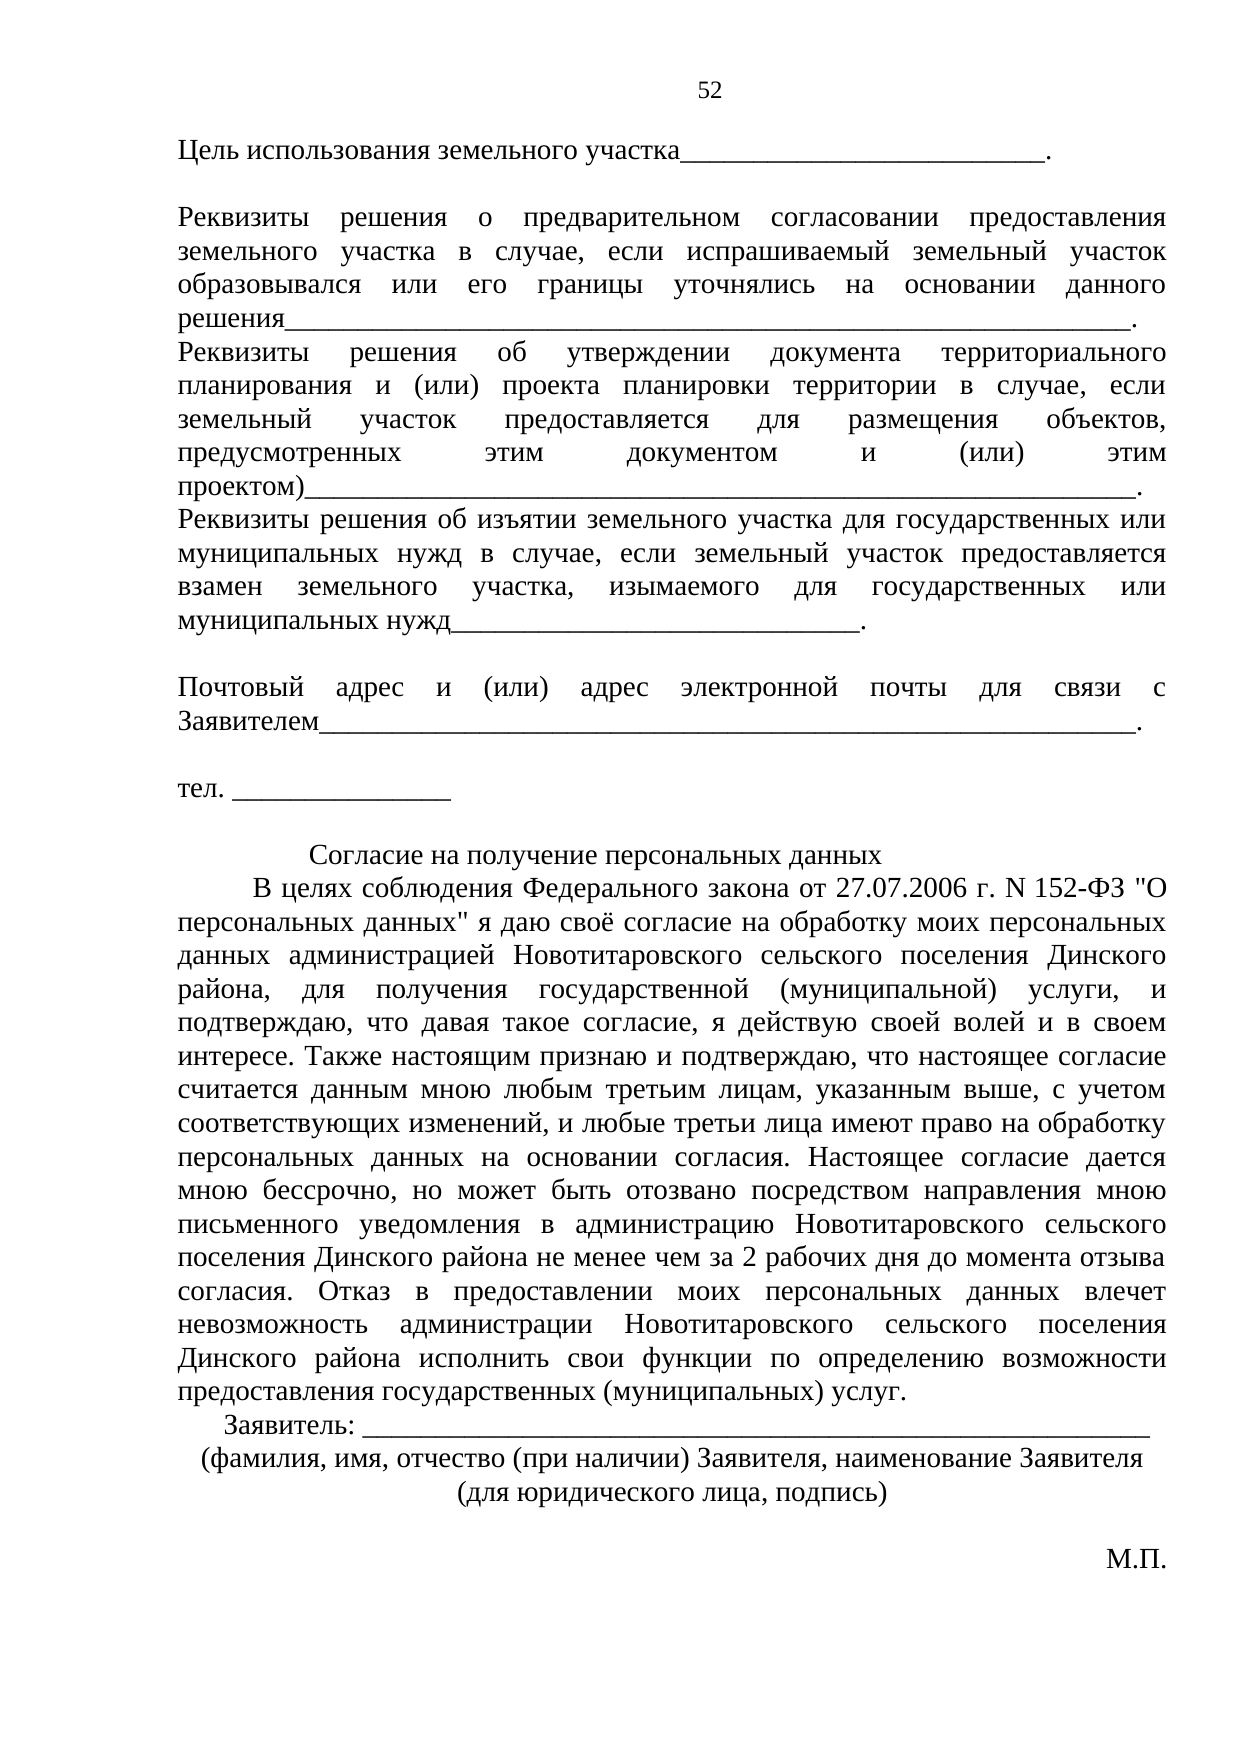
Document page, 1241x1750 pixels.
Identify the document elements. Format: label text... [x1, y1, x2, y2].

text В целях соблюдения Федерального закона от 27.07.2006 г. N 152-ФЗ "О персональных данных" я даю своё согласие на обработку моих персональных данных администрацией Новотитаровского сельского поселения Динского района, для получения государственной (муниципальной) услуги, и подтверждаю, что давая такое согласие, я действую своей волей и в своем интересе. Также настоящим признаю и подтверждаю, что настоящее согласие считается данным мною любым третьим лицам, указанным выше, с учетом соответствующих изменений, и любые третьи лица имеют право на обработку персональных данных на основании согласия. Настоящее согласие дается мною бессрочно, но может быть отозвано посредством направления мною письменного уведомления в администрацию Новотитаровского сельского поселения Динского района не менее чем за 2 рабочих дня до момента отзыва согласия. Отказ в предоставлении моих персональных данных влечет невозможность администрации Новотитаровского сельского поселения Динского района исполнить свои функции по определению возможности предоставления государственных (муниципальных) услуг. [177, 870, 1167, 1407]
text Реквизиты решения об утверждении документа территориального планирования и (или) проекта планировки территории в случае, если земельный участок предоставляется для размещения объектов, предусмотренных этим документом и (или) этим проектом)_________________________________________________________. [177, 334, 1167, 501]
text Почтовый адрес и (или) адрес электронной почты для связи с Заявителем________________________________________________________. [177, 669, 1167, 736]
text тел. _______________ [177, 770, 1167, 803]
text М.П. [177, 1541, 1167, 1575]
text Реквизиты решения об изъятии земельного участка для государственных или муниципальных нужд в случае, если земельный участок предоставляется взамен земельного участка, изымаемого для государственных или муниципальных нужд____________________________. [177, 501, 1167, 636]
text Заявитель: ______________________________________________________ (фамилия, имя, отчество (при наличии) Заявителя, наименование Заявителя (для юридического лица, подпись) [177, 1407, 1167, 1508]
text Цель использования земельного участка_________________________. [177, 132, 1167, 166]
text Реквизиты решения о предварительном согласовании предоставления земельного участка в случае, если испрашиваемый земельный участок образовывался или его границы уточнялись на основании данного решения__________________________________________________________. [177, 199, 1167, 334]
text Согласие на получение персональных данных [177, 837, 1167, 870]
